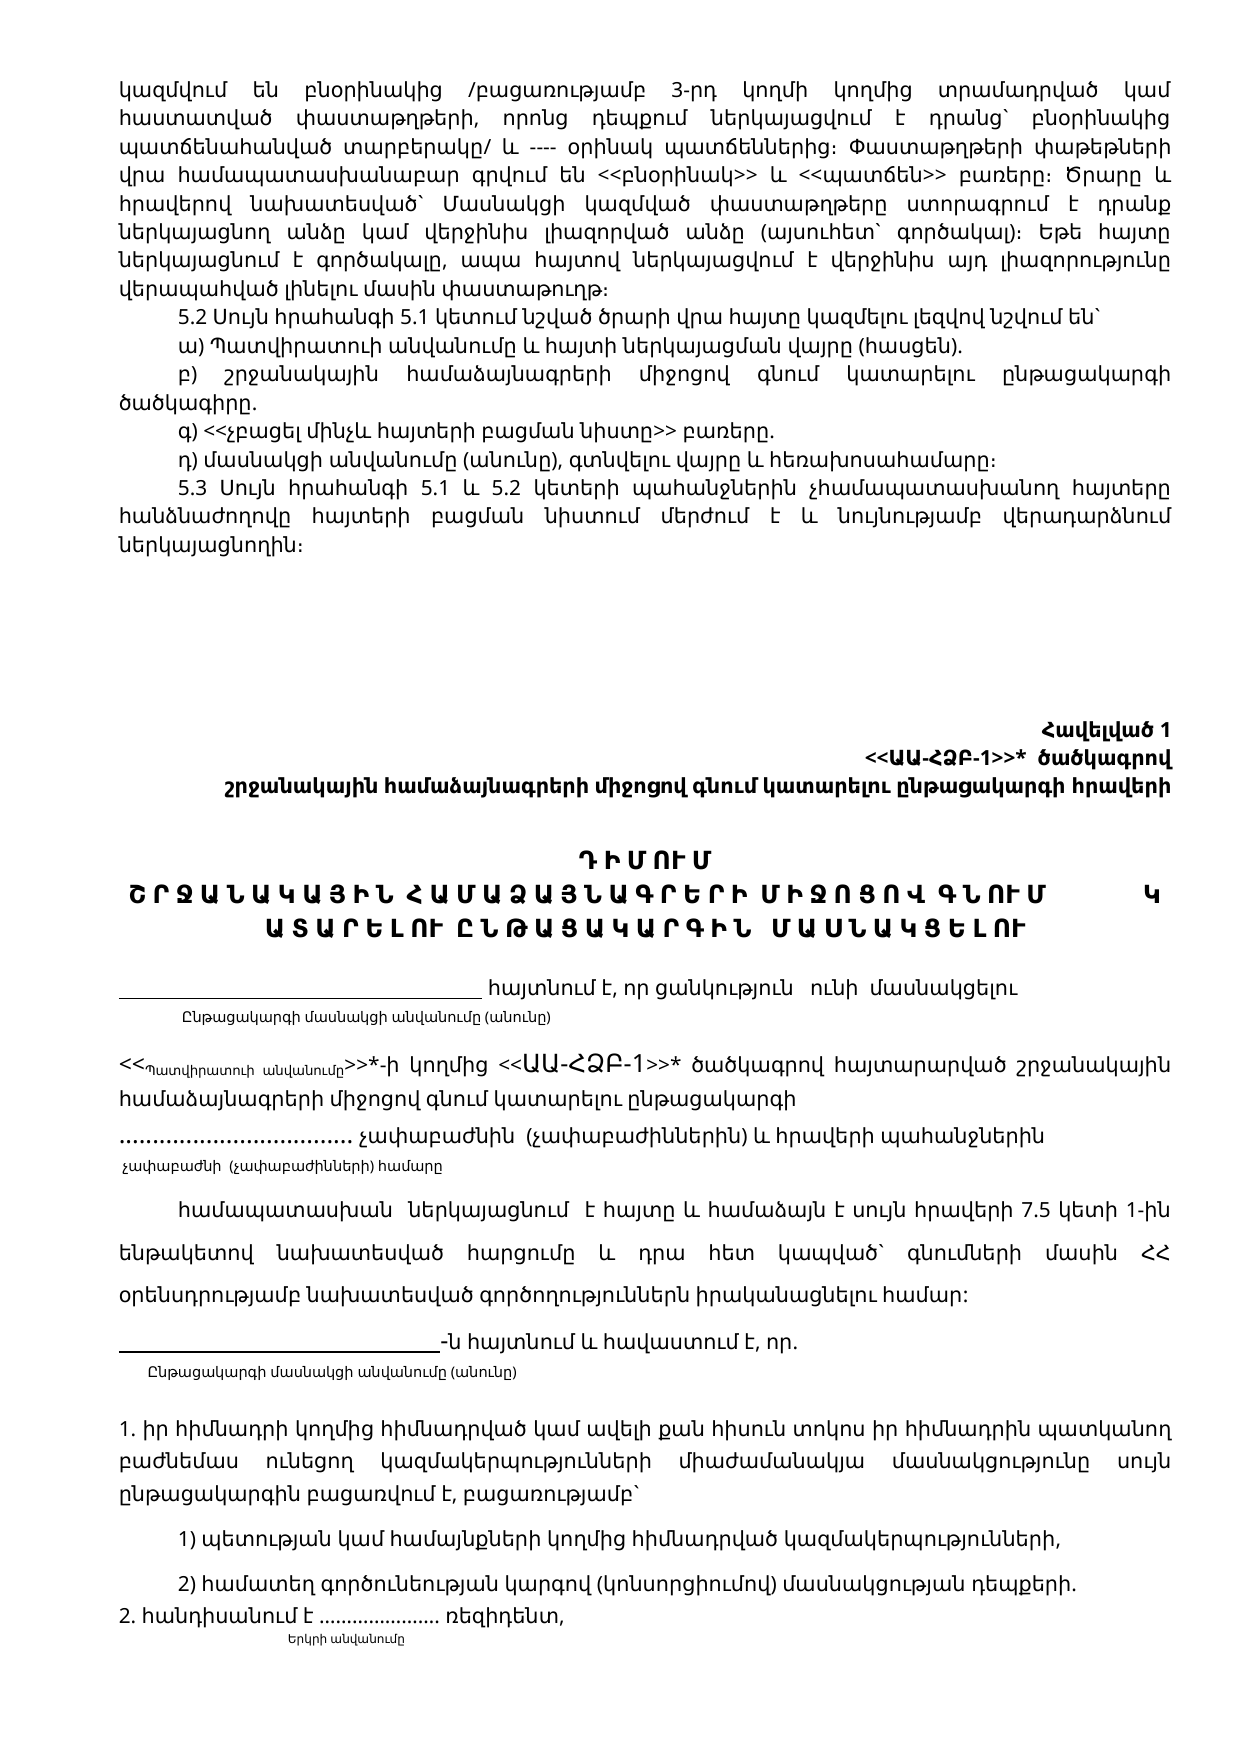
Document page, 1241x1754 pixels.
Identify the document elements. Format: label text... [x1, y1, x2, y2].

text 1. իր հիմնադրի կողմից հիմնադրված կամ ավելի քան հիսուն տոկոս իր հիմնադրին պատկանող բաժնեմաս ունեցող կազմակերպությունների միաժամանակյա մասնակցությունը սույն ընթացակարգին բացառվում է, բացառությամբ` [118, 1414, 1171, 1507]
text հայտնում է, որ ցանկություն ունի մասնակցելու [118, 973, 1171, 1002]
text շրջանակային համաձայնագրերի միջոցով գնում կատարելու ընթացակարգի հրավերի [118, 772, 1171, 800]
text -ն հայտնում և հավաստում է, որ. [118, 1323, 1171, 1357]
text 2. հանդիսանում է …………………. ռեզիդենտ, [118, 1602, 1171, 1630]
text դ) մասնակցի անվանումը (անունը), գտնվելու վայրը և հեռախոսահամարը։ [118, 445, 1171, 473]
text բ) շրջանակային համաձայնագրերի միջոցով գնում կատարելու ընթացակարգի ծածկագիրը. [118, 359, 1171, 416]
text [118, 75, 1171, 302]
text 5.2 Սույն հրահանգի 5.1 կետում նշված ծրարի վրա հայտը կազմելու լեզվով նշվում են` [118, 302, 1171, 331]
text 5.3 Սույն հրահանգի 5.1 և 5.2 կետերի պահանջներին չհամապատասխանող հայտերը հանձնաժողովը հայտերի բացման նիստում մերժում է և նույնությամբ վերադարձնում ներկայացնողին։ [118, 473, 1171, 558]
text 2) համատեղ գործունեության կարգով (կոնսորցիումով) մասնակցության դեպքերի. [118, 1569, 1171, 1597]
text Հավելված 1 [118, 715, 1171, 743]
text գ) <<չբացել մինչև հայտերի բացման նիստը>> բառերը. [118, 416, 1171, 445]
text Ընթացակարգի մասնակցի անվանումը (անունը) [118, 1362, 1171, 1396]
text Դ Ի Մ ՈՒ Մ [118, 843, 1171, 877]
text չափաբաժնի (չափաբաժինների) համարը [118, 1156, 1171, 1190]
text 1) պետության կամ համայնքների կողմից հիմնադրված կազմակերպությունների, [118, 1524, 1171, 1552]
text ................................... չափաբաժնին (չափաբաժիններին) և հրավերի պահանջներին [118, 1117, 1171, 1151]
text <<Պատվիրատուի անվանումը>>*-ի կողմից <<ԱԱ-ՀՁԲ-1>>* ծածկագրով հայտարարված շրջանակային համաձայնագրերի միջոցով գնում կատարելու ընթացակարգի [118, 1046, 1171, 1112]
text համապատասխան ներկայացնում է հայտը և համաձայն է սույն հրավերի 7.5 կետի 1-ին ենթակետով նախատեսված հարցումը և դրա հետ կապված` գնումների մասին ՀՀ օրենսդրությամբ նախատեսված գործողություններն իրականացնելու համար: [118, 1195, 1171, 1309]
text ա) Պատվիրատուի անվանումը և հայտի ներկայացման վայրը (հասցեն). [118, 331, 1171, 359]
subtitle Շ Ր Ջ Ա Ն Ա Կ Ա Յ Ի Ն Հ Ա Մ Ա Ձ Ա Յ Ն Ա Գ Ր Ե Ր Ի Մ Ի Ջ Ո Ց Ո Վ Գ Ն ՈՒ Մ Կ Ա Տ Ա Ր Ե Լ ՈՒ Ը Ն Թ Ա Ց Ա Կ Ա Ր Գ Ի Ն Մ Ա Ս Ն Ա Կ Ց Ե Լ ՈՒ [118, 877, 1171, 945]
text Երկրի անվանումը [118, 1630, 1171, 1658]
text <<ԱԱ-ՀՁԲ-1>>* ծածկագրով [118, 743, 1171, 772]
text Ընթացակարգի մասնակցի անվանումը (անունը) [118, 1007, 1171, 1041]
